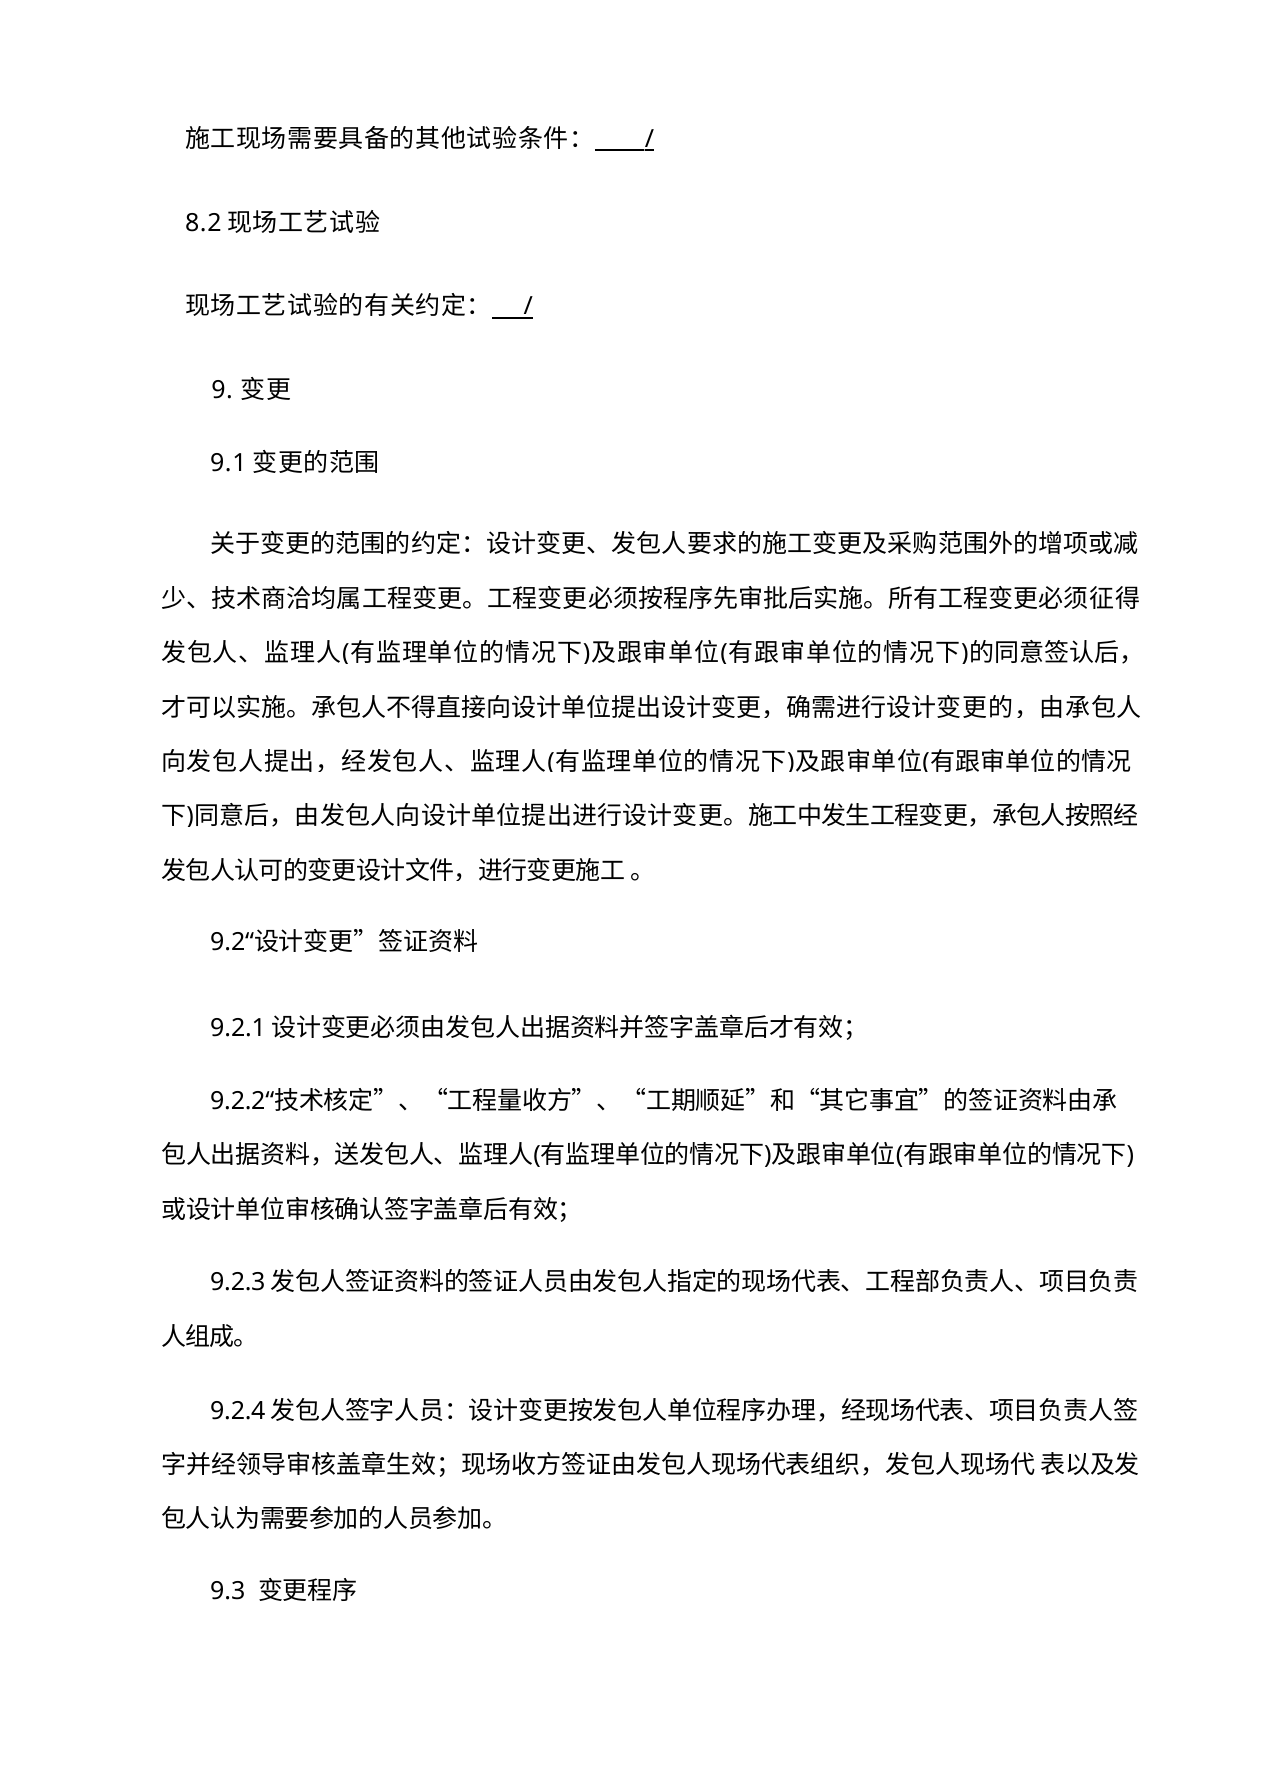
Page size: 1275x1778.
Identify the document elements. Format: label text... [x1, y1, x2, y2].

text 9. 变更 [185, 370, 1151, 406]
text 9.2.1设计变更必须由发包人出据资料并签字盖章后才有效； [210, 1007, 1151, 1044]
text 9.2.3发包人签证资料的签证人员由发包人指定的现场代表、工程部负责人、项目负责人组成。 [161, 1262, 1141, 1352]
text 施工现场需要具备的其他试验条件： / [185, 118, 1151, 154]
text 9.1变更的范围 [210, 442, 1151, 479]
text 8.2现场工艺试验 [185, 202, 1151, 238]
text 9.2“设计变更”签证资料 [210, 922, 1151, 958]
text 现场工艺试验的有关约定： / [185, 286, 1151, 322]
text 9.2.2“技术核定”、“工程量收方”、“工期顺延”和“其它事宜”的签证资料由承包人出据资料，送发包人、监理人(有监理单位的情况下)及跟审单位(有跟审单位的情况下)或设计单位审核确认签字盖章后有效； [161, 1080, 1141, 1225]
text 关于变更的范围的约定：设计变更、发包人要求的施工变更及采购范围外的增项或减少、技术商洽均属工程变更。工程变更必须按程序先审批后实施。所有工程变更必须征得发包人、监理人(有监理单位的情况下)及跟审单位(有跟审单位的情况下)的同意签认后，才可以实施。承包人不得直接向设计单位提出设计变更，确需进行设计变更的，由承包人向发包人提出，经发包人、监理人(有监理单位的情况下)及跟审单位(有跟审单位的情况下)同意后，由发包人向设计单位提出进行设计变更。施工中发生工程变更，承包人按照经发包人认可的变更设计文件，进行变更施工 。 [161, 524, 1144, 664]
text 9.2.4发包人签字人员：设计变更按发包人单位程序办理，经现场代表、项目负责人签字并经领导审核盖章生效；现场收方签证由发包人现场代表组织，发包人现场代 表以及发包人认为需要参加的人员参加。 [161, 1390, 1140, 1535]
text 关于变更的范围的约定：设计变更、发包人要求的施工变更及采购范围外的增项或减少、技术商洽均属工程变更。工程变更必须按程序先审批后实施。所有工程变更必须征得发包人、监理人(有监理单位的情况下)及跟审单位(有跟审单位的情况下)的同意签认后，才可以实施。承包人不得直接向设计单位提出设计变更，确需进行设计变更的，由承包人向发包人提出，经发包人、监理人(有监理单位的情况下)及跟审单位(有跟审单位的情况下)同意后，由发包人向设计单位提出进行设计变更。施工中发生工程变更，承包人按照经发包人认可的变更设计文件，进行变更施工 。 [161, 666, 1144, 886]
text 9.3 变更程序 [210, 1570, 1151, 1607]
